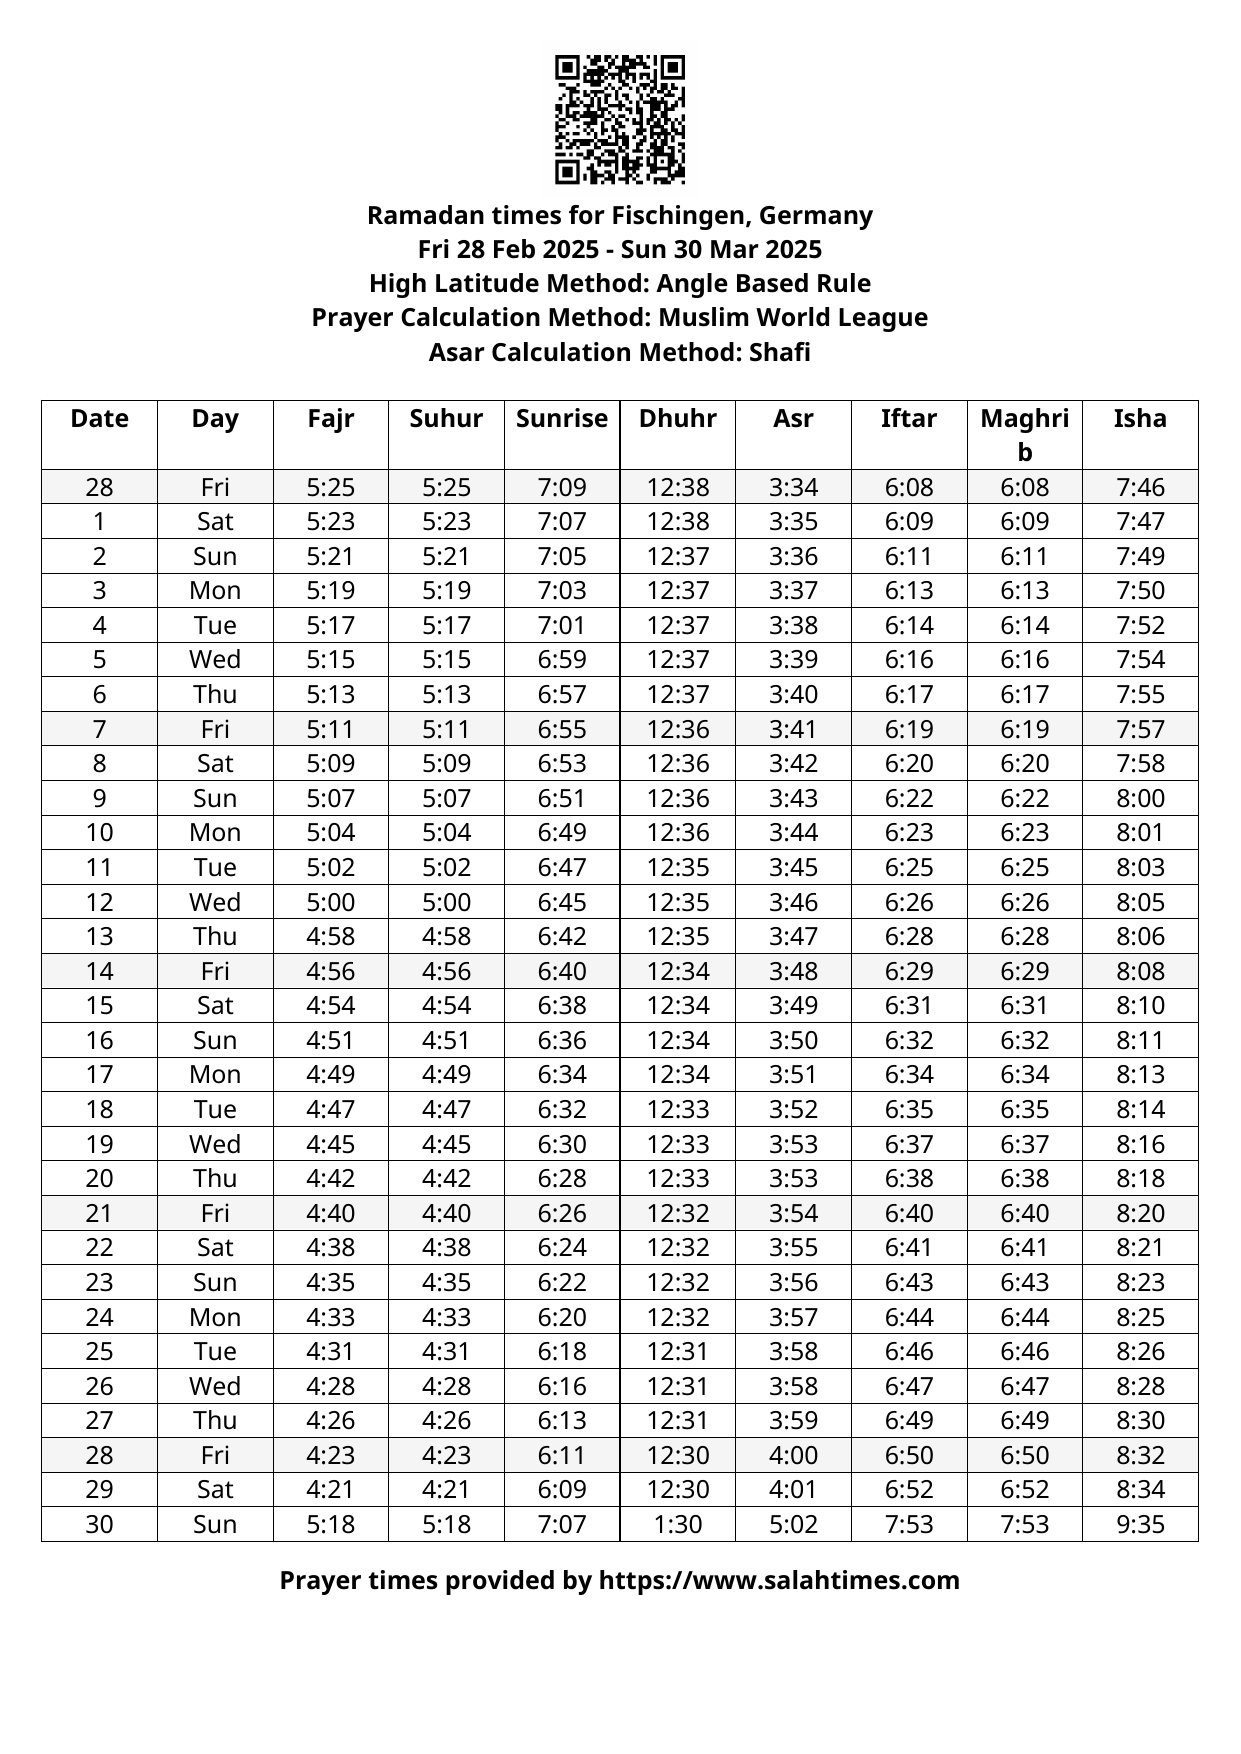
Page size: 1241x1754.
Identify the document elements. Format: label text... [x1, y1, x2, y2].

table_cell 3:39 [736, 643, 851, 676]
table_cell Sat [158, 746, 273, 780]
table_cell 3:57 [736, 1300, 851, 1333]
table_cell 6:35 [968, 1092, 1082, 1126]
table_cell 4:40 [389, 1196, 504, 1229]
table_cell 6:22 [852, 781, 967, 814]
table_cell 7:52 [1083, 608, 1198, 642]
table_cell 6:51 [505, 781, 619, 814]
table_cell 3:45 [736, 850, 851, 884]
table_cell 5:11 [274, 712, 388, 745]
table_cell 21 [42, 1196, 157, 1229]
table_cell 9 [42, 781, 157, 814]
table_cell 4:00 [736, 1438, 851, 1472]
table_cell 6:46 [968, 1334, 1082, 1368]
table_cell 6:16 [852, 643, 967, 676]
table_header Fajr [274, 401, 388, 469]
table_cell 12:33 [621, 1127, 735, 1160]
table_cell 7:07 [505, 504, 619, 538]
table_cell 3:50 [736, 1023, 851, 1057]
table_cell 6:34 [852, 1058, 967, 1091]
table_cell 12:38 [621, 470, 735, 503]
table_cell 5:17 [389, 608, 504, 642]
table_cell 12:30 [621, 1473, 735, 1506]
table_cell 3:58 [736, 1369, 851, 1402]
table_cell 5:09 [389, 746, 504, 780]
table_cell 4:28 [274, 1369, 388, 1402]
table_cell 4:58 [274, 919, 388, 953]
table_cell 6:22 [505, 1265, 619, 1299]
table_cell 2 [42, 539, 157, 572]
table_cell 6:09 [968, 504, 1082, 538]
table_cell 6:49 [505, 816, 619, 849]
table_cell 12:37 [621, 608, 735, 642]
table_cell 28 [42, 470, 157, 503]
table_cell 6:47 [852, 1369, 967, 1402]
table_cell 12 [42, 885, 157, 918]
table_cell 12:30 [621, 1438, 735, 1472]
table_cell 6:08 [968, 470, 1082, 503]
table_cell Mon [158, 574, 273, 607]
table_cell 4 [42, 608, 157, 642]
table_cell 6:29 [852, 954, 967, 987]
table_cell 4:49 [389, 1058, 504, 1091]
table_cell 5:00 [389, 885, 504, 918]
table_cell 5:17 [274, 608, 388, 642]
table_cell 6:11 [968, 539, 1082, 572]
table_cell Fri [158, 712, 273, 745]
table_cell 6:59 [505, 643, 619, 676]
table_header Isha [1083, 401, 1198, 469]
table_cell 6:31 [852, 989, 967, 1022]
table_cell 6:25 [968, 850, 1082, 884]
table_cell 3:53 [736, 1161, 851, 1195]
table_cell 6:57 [505, 677, 619, 711]
table_cell 6:29 [968, 954, 1082, 987]
table_cell 5:21 [389, 539, 504, 572]
table_cell 4:56 [389, 954, 504, 987]
table_cell 5:02 [389, 850, 504, 884]
table_cell 4:35 [389, 1265, 504, 1299]
table_cell 1 [42, 504, 157, 538]
table_cell 6:42 [505, 919, 619, 953]
table_cell 5:07 [389, 781, 504, 814]
table_cell 6:45 [505, 885, 619, 918]
table_cell 8:11 [1083, 1023, 1198, 1057]
table_cell 6:38 [852, 1161, 967, 1195]
table_cell 12:36 [621, 746, 735, 780]
table_cell 4:31 [274, 1334, 388, 1368]
table_cell 12:35 [621, 919, 735, 953]
table_cell 7 [42, 712, 157, 745]
table_cell Tue [158, 1334, 273, 1368]
table_cell 4:47 [274, 1092, 388, 1126]
table_cell 27 [42, 1404, 157, 1437]
table_cell 6:44 [968, 1300, 1082, 1333]
table_cell Sun [158, 539, 273, 572]
table_cell 6:52 [968, 1473, 1082, 1506]
table_cell 7:49 [1083, 539, 1198, 572]
table_cell Thu [158, 1404, 273, 1437]
table_cell 12:31 [621, 1334, 735, 1368]
table_cell 6:53 [505, 746, 619, 780]
table_cell 5:25 [274, 470, 388, 503]
table_cell 4:40 [274, 1196, 388, 1229]
table_cell 7:03 [505, 574, 619, 607]
table_cell 6:40 [968, 1196, 1082, 1229]
table_header Date [42, 401, 157, 469]
table_cell 29 [42, 1473, 157, 1506]
table_cell 8:14 [1083, 1092, 1198, 1126]
table_cell 6:13 [852, 574, 967, 607]
table_cell 6:20 [968, 746, 1082, 780]
table_cell 7:55 [1083, 677, 1198, 711]
table_cell 5:19 [389, 574, 504, 607]
table_cell 12:36 [621, 816, 735, 849]
table_cell 15 [42, 989, 157, 1022]
table_cell 5:23 [389, 504, 504, 538]
table_cell 12:33 [621, 1092, 735, 1126]
table_cell 14 [42, 954, 157, 987]
table_cell 6:26 [968, 885, 1082, 918]
table_header Sunrise [505, 401, 619, 469]
table_cell 7:50 [1083, 574, 1198, 607]
table_cell Fri [158, 954, 273, 987]
table_cell 3:49 [736, 989, 851, 1022]
table_cell 4:51 [274, 1023, 388, 1057]
table_cell 8 [42, 746, 157, 780]
table_cell 4:54 [274, 989, 388, 1022]
table_cell Sat [158, 1473, 273, 1506]
table_cell 12:32 [621, 1196, 735, 1229]
table_cell 6:22 [968, 781, 1082, 814]
table_cell 5:18 [274, 1507, 388, 1541]
table_cell 8:16 [1083, 1127, 1198, 1160]
table_cell 4:56 [274, 954, 388, 987]
table_cell Sun [158, 1023, 273, 1057]
table_cell 4:45 [389, 1127, 504, 1160]
table_cell 7:54 [1083, 643, 1198, 676]
table_cell Wed [158, 643, 273, 676]
table_cell 8:23 [1083, 1265, 1198, 1299]
table_cell 4:26 [274, 1404, 388, 1437]
table_cell 5:13 [389, 677, 504, 711]
table_cell 5:15 [274, 643, 388, 676]
table_cell Sat [158, 1231, 273, 1264]
table_cell Thu [158, 919, 273, 953]
table_cell 3 [42, 574, 157, 607]
table_cell 3:47 [736, 919, 851, 953]
table_cell Tue [158, 1092, 273, 1126]
table_cell 6:28 [852, 919, 967, 953]
table_cell 4:42 [274, 1161, 388, 1195]
table_cell 4:54 [389, 989, 504, 1022]
table_cell 3:53 [736, 1127, 851, 1160]
table_cell 12:34 [621, 1023, 735, 1057]
table_cell 11 [42, 850, 157, 884]
table_cell 30 [42, 1507, 157, 1541]
table_cell 12:35 [621, 850, 735, 884]
table_cell 6:11 [505, 1438, 619, 1472]
table_cell 3:40 [736, 677, 851, 711]
table_header Iftar [852, 401, 967, 469]
table_cell 8:18 [1083, 1161, 1198, 1195]
table_cell 12:32 [621, 1265, 735, 1299]
table_cell 6:14 [968, 608, 1082, 642]
table_cell 12:37 [621, 643, 735, 676]
table_cell 6:19 [852, 712, 967, 745]
table_cell 4:26 [389, 1404, 504, 1437]
table_cell Sat [158, 989, 273, 1022]
table_cell 6:26 [505, 1196, 619, 1229]
table_cell 6:09 [852, 504, 967, 538]
table_cell 4:31 [389, 1334, 504, 1368]
table_cell 4:38 [389, 1231, 504, 1264]
table_cell 5:19 [274, 574, 388, 607]
table_cell 6:34 [505, 1058, 619, 1091]
table_cell 6:35 [852, 1092, 967, 1126]
table_cell 12:38 [621, 504, 735, 538]
table_cell Fri [158, 1438, 273, 1472]
table_cell 6:18 [505, 1334, 619, 1368]
table_cell 5:07 [274, 781, 388, 814]
table_cell Sun [158, 1265, 273, 1299]
table_cell 7:47 [1083, 504, 1198, 538]
table_cell 3:46 [736, 885, 851, 918]
table_cell 4:33 [274, 1300, 388, 1333]
table_cell 6:32 [852, 1023, 967, 1057]
table_cell 6:38 [968, 1161, 1082, 1195]
table_cell 12:36 [621, 781, 735, 814]
table_cell 6:46 [852, 1334, 967, 1368]
table_cell 6:40 [505, 954, 619, 987]
text Prayer times provided by https://www.salahtimes.com [42, 1563, 1198, 1597]
table_cell 24 [42, 1300, 157, 1333]
table_cell Mon [158, 1058, 273, 1091]
table_cell 12:33 [621, 1161, 735, 1195]
table_cell 12:36 [621, 712, 735, 745]
table_cell 3:48 [736, 954, 851, 987]
table_cell 4:33 [389, 1300, 504, 1333]
table_cell 8:08 [1083, 954, 1198, 987]
table_cell Wed [158, 1127, 273, 1160]
table_cell 6:32 [968, 1023, 1082, 1057]
table_cell 4:21 [274, 1473, 388, 1506]
table_header Asr [736, 401, 851, 469]
table_cell 6:16 [968, 643, 1082, 676]
table_cell 3:41 [736, 712, 851, 745]
table_cell 6:09 [505, 1473, 619, 1506]
table_cell 6:44 [852, 1300, 967, 1333]
table_cell 6:43 [852, 1265, 967, 1299]
table_cell 5:11 [389, 712, 504, 745]
table_cell 3:58 [736, 1334, 851, 1368]
table_cell 7:01 [505, 608, 619, 642]
table_cell 6:13 [968, 574, 1082, 607]
table_cell Thu [158, 677, 273, 711]
table_cell 6:47 [505, 850, 619, 884]
table_cell 18 [42, 1092, 157, 1126]
table_cell 3:38 [736, 608, 851, 642]
table_cell 6:37 [968, 1127, 1082, 1160]
table_cell Thu [158, 1161, 273, 1195]
table_cell 6:25 [852, 850, 967, 884]
table_cell 6:49 [852, 1404, 967, 1437]
table_cell 6:20 [852, 746, 967, 780]
table_cell 6:50 [852, 1438, 967, 1472]
table_cell 8:01 [1083, 816, 1198, 849]
table_cell 5:18 [389, 1507, 504, 1541]
table_cell 6:41 [852, 1231, 967, 1264]
table_header Suhur [389, 401, 504, 469]
table_cell 12:34 [621, 1058, 735, 1091]
table_cell 4:28 [389, 1369, 504, 1402]
table_cell 17 [42, 1058, 157, 1091]
table_cell 20 [42, 1161, 157, 1195]
table_cell 3:51 [736, 1058, 851, 1091]
table_cell 4:47 [389, 1092, 504, 1126]
table_cell 9:35 [1083, 1507, 1198, 1541]
table_cell 6:43 [968, 1265, 1082, 1299]
table_cell 6:17 [852, 677, 967, 711]
table_cell 12:31 [621, 1404, 735, 1437]
picture [542, 41, 699, 198]
table_cell 3:43 [736, 781, 851, 814]
table_cell Sun [158, 1507, 273, 1541]
table_cell 1:30 [621, 1507, 735, 1541]
table_cell 3:54 [736, 1196, 851, 1229]
table_cell 3:37 [736, 574, 851, 607]
table_cell Wed [158, 1369, 273, 1402]
table_cell 5:00 [274, 885, 388, 918]
table_cell 6 [42, 677, 157, 711]
table_cell 4:23 [389, 1438, 504, 1472]
table_cell 19 [42, 1127, 157, 1160]
table_cell 12:37 [621, 574, 735, 607]
table_cell 26 [42, 1369, 157, 1402]
table_cell 5:04 [274, 816, 388, 849]
table_cell Wed [158, 885, 273, 918]
text Prayer Calculation Method: Muslim World League [42, 300, 1198, 334]
table_cell 12:32 [621, 1300, 735, 1333]
table_cell 12:35 [621, 885, 735, 918]
table_cell 6:19 [968, 712, 1082, 745]
table_cell 12:37 [621, 539, 735, 572]
text Fri 28 Feb 2025 - Sun 30 Mar 2025 [42, 232, 1198, 266]
table_cell 6:50 [968, 1438, 1082, 1472]
table_cell 6:36 [505, 1023, 619, 1057]
table_cell 8:10 [1083, 989, 1198, 1022]
table_cell 23 [42, 1265, 157, 1299]
table_cell 6:28 [968, 919, 1082, 953]
table_header Day [158, 401, 273, 469]
table_cell 12:32 [621, 1231, 735, 1264]
table_cell 12:34 [621, 954, 735, 987]
table_cell 8:25 [1083, 1300, 1198, 1333]
table_cell 5:04 [389, 816, 504, 849]
table_cell Tue [158, 850, 273, 884]
table_cell 12:37 [621, 677, 735, 711]
table_cell 7:07 [505, 1507, 619, 1541]
table_cell Mon [158, 816, 273, 849]
table_cell 8:30 [1083, 1404, 1198, 1437]
table_cell 22 [42, 1231, 157, 1264]
table_cell Tue [158, 608, 273, 642]
table_cell 6:24 [505, 1231, 619, 1264]
table_cell 6:26 [852, 885, 967, 918]
table_cell Sun [158, 781, 273, 814]
text Asar Calculation Method: Shafi [42, 334, 1198, 368]
table_cell 3:56 [736, 1265, 851, 1299]
table_cell 5:15 [389, 643, 504, 676]
table_cell 6:20 [505, 1300, 619, 1333]
table_cell 4:58 [389, 919, 504, 953]
table_cell 4:38 [274, 1231, 388, 1264]
table_cell 3:52 [736, 1092, 851, 1126]
table_cell 6:34 [968, 1058, 1082, 1091]
table_cell 6:40 [852, 1196, 967, 1229]
table_cell 7:46 [1083, 470, 1198, 503]
table_cell 6:11 [852, 539, 967, 572]
table_cell 7:05 [505, 539, 619, 572]
table_cell 7:58 [1083, 746, 1198, 780]
table_cell 5:02 [274, 850, 388, 884]
table_cell 3:59 [736, 1404, 851, 1437]
table_header Dhuhr [621, 401, 735, 469]
table_cell 4:51 [389, 1023, 504, 1057]
table_cell 8:21 [1083, 1231, 1198, 1264]
table_cell 6:37 [852, 1127, 967, 1160]
table_cell 4:42 [389, 1161, 504, 1195]
text Ramadan times for Fischingen, Germany [42, 198, 1198, 232]
table_cell 3:55 [736, 1231, 851, 1264]
table_cell 28 [42, 1438, 157, 1472]
table_cell 7:57 [1083, 712, 1198, 745]
table_cell 6:23 [968, 816, 1082, 849]
table_cell 5:09 [274, 746, 388, 780]
table_cell 6:30 [505, 1127, 619, 1160]
table_cell 8:26 [1083, 1334, 1198, 1368]
table_cell 3:34 [736, 470, 851, 503]
table_cell 8:13 [1083, 1058, 1198, 1091]
table_cell 10 [42, 816, 157, 849]
table_cell 5:25 [389, 470, 504, 503]
table_cell 8:34 [1083, 1473, 1198, 1506]
table_cell 4:45 [274, 1127, 388, 1160]
table_cell 3:42 [736, 746, 851, 780]
table_cell 3:35 [736, 504, 851, 538]
table_cell 12:34 [621, 989, 735, 1022]
table_cell Fri [158, 1196, 273, 1229]
table_header Maghrib [968, 401, 1082, 469]
table_cell 8:05 [1083, 885, 1198, 918]
table_cell 4:01 [736, 1473, 851, 1506]
text High Latitude Method: Angle Based Rule [42, 266, 1198, 300]
table_cell 4:21 [389, 1473, 504, 1506]
table_cell Sat [158, 504, 273, 538]
table_cell 4:23 [274, 1438, 388, 1472]
table_cell Mon [158, 1300, 273, 1333]
table_cell 3:44 [736, 816, 851, 849]
table_cell 4:35 [274, 1265, 388, 1299]
table_cell 6:28 [505, 1161, 619, 1195]
table_cell 3:36 [736, 539, 851, 572]
table_cell 4:49 [274, 1058, 388, 1091]
table_cell 16 [42, 1023, 157, 1057]
table_cell 6:14 [852, 608, 967, 642]
table_cell 6:31 [968, 989, 1082, 1022]
table_cell 6:52 [852, 1473, 967, 1506]
table_cell 8:03 [1083, 850, 1198, 884]
table_cell 8:28 [1083, 1369, 1198, 1402]
table_cell 7:53 [968, 1507, 1082, 1541]
table_cell 6:23 [852, 816, 967, 849]
table_cell 6:41 [968, 1231, 1082, 1264]
table_cell 5:02 [736, 1507, 851, 1541]
table_cell 5:13 [274, 677, 388, 711]
table_cell 6:49 [968, 1404, 1082, 1437]
table_cell 5 [42, 643, 157, 676]
table_cell 5:23 [274, 504, 388, 538]
table_cell 12:31 [621, 1369, 735, 1402]
table_cell Fri [158, 470, 273, 503]
table_cell 6:16 [505, 1369, 619, 1402]
table_cell 6:13 [505, 1404, 619, 1437]
table_cell 7:53 [852, 1507, 967, 1541]
table_cell 8:00 [1083, 781, 1198, 814]
table_cell 6:32 [505, 1092, 619, 1126]
table_cell 6:17 [968, 677, 1082, 711]
table_cell 6:47 [968, 1369, 1082, 1402]
table_cell 5:21 [274, 539, 388, 572]
table_cell 6:38 [505, 989, 619, 1022]
table_cell 7:09 [505, 470, 619, 503]
table_cell 8:06 [1083, 919, 1198, 953]
table_cell 6:55 [505, 712, 619, 745]
table_cell 25 [42, 1334, 157, 1368]
table_cell 8:20 [1083, 1196, 1198, 1229]
table_cell 8:32 [1083, 1438, 1198, 1472]
table_cell 6:08 [852, 470, 967, 503]
table_cell 13 [42, 919, 157, 953]
